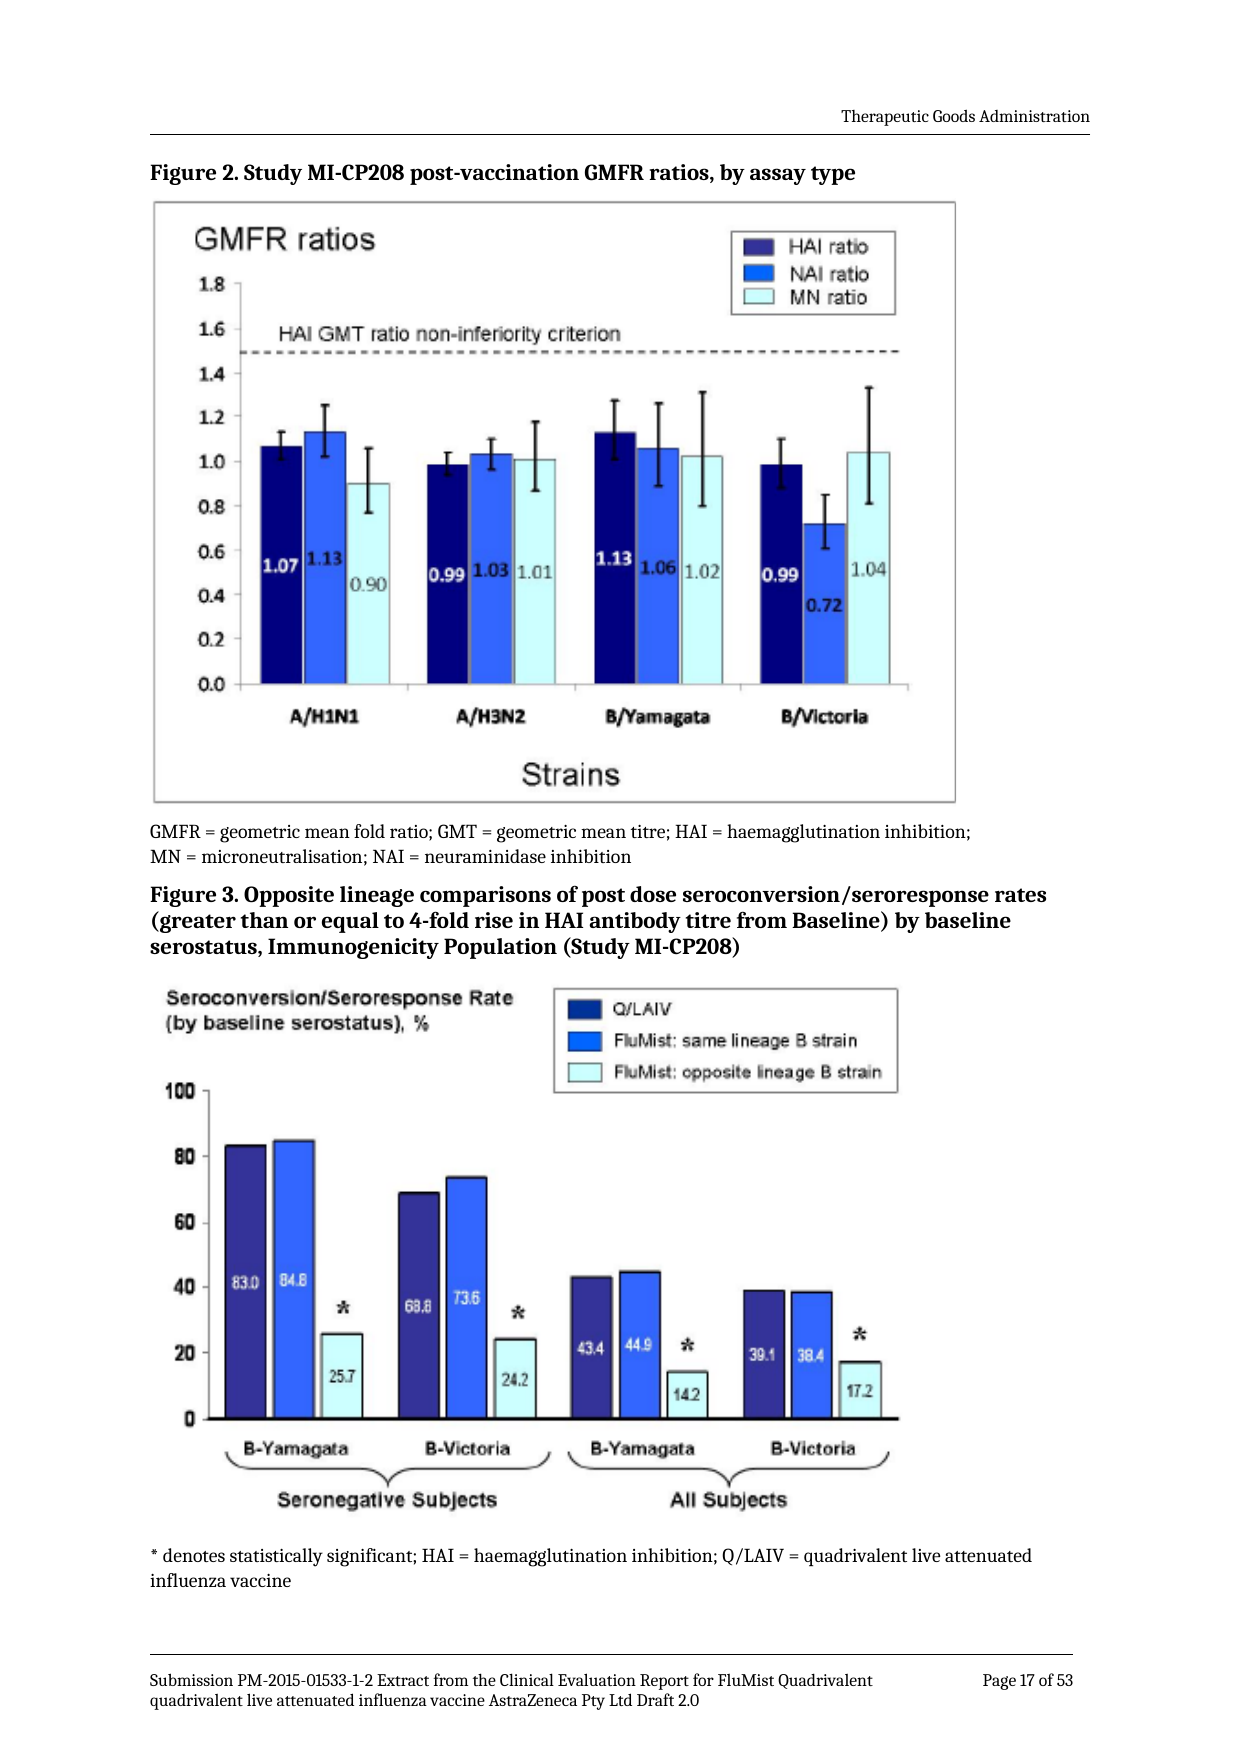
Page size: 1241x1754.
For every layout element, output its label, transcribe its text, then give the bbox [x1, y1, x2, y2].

text GMFR = geometric mean fold ratio; GMT = geometric mean titre; HAI = haemagglutination inhibition; MN = microneutralisation; NAI = neuraminidase inhibition [150, 819, 1090, 869]
text * denotes statistically significant; HAI = haemagglutination inhibition; Q/LAIV = quadrivalent live attenuated influenza vaccine [150, 1542, 1090, 1592]
title Figure 3. Opposite lineage comparisons of post dose seroconversion/seroresponse rates (greater than or equal to 4-fold rise in HAI antibody titre from Baseline) by baseline serostatus, Immunogenicity Population (Study MI-CP208) [150, 881, 1090, 960]
title Figure 2. Study MI-CP208 post-vaccination GMFR ratios, by assay type [150, 160, 1090, 186]
